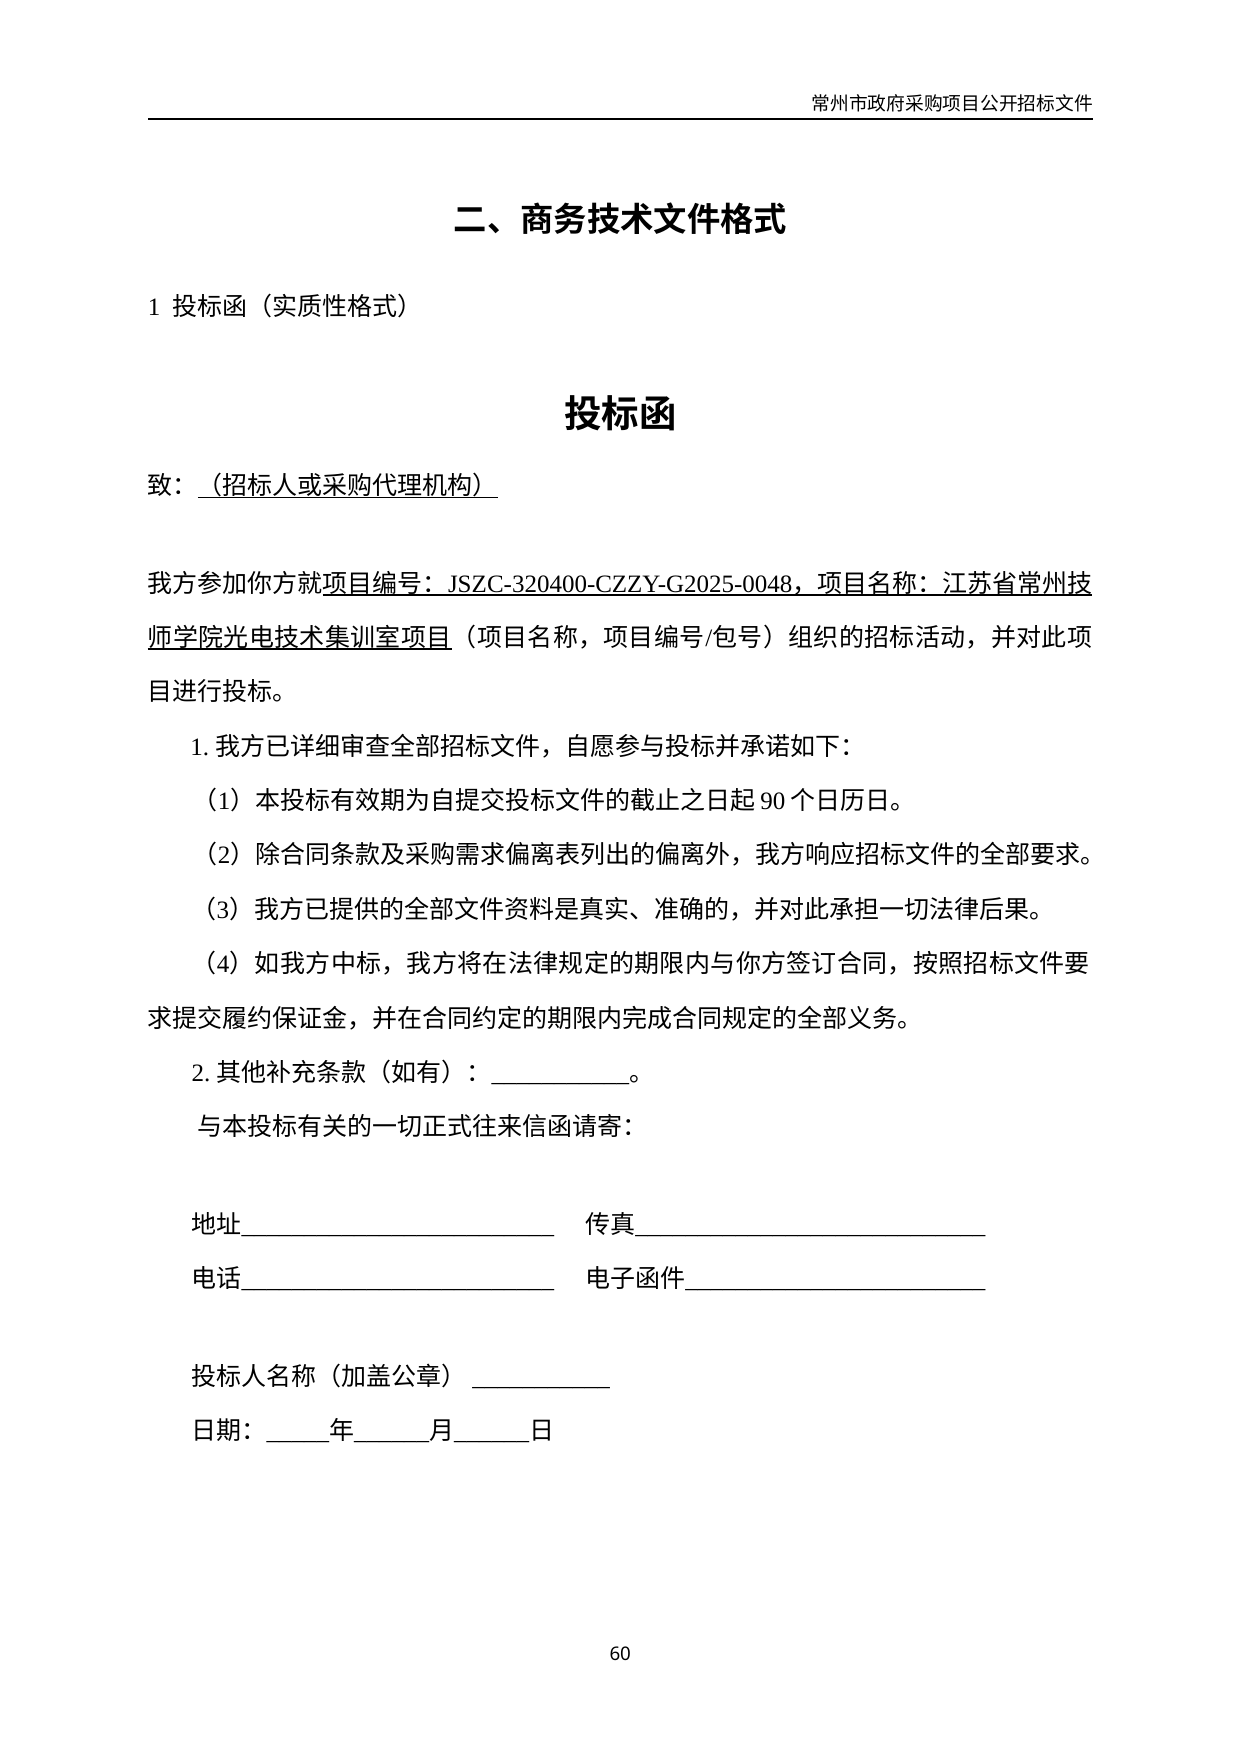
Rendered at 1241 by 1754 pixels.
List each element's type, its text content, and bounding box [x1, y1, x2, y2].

text （2）除合同条款及采购需求偏离表列出的偏离外，我方响应招标文件的全部要求。 [185, 835, 1093, 871]
text 地址_________________________ 传真____________________________ [191, 1204, 1093, 1241]
text 1 投标函（实质性格式） [148, 287, 1093, 323]
text （4）如我方中标，我方将在法律规定的期限内与你方签订合同，按照招标文件要求提交履约保证金，并在合同约定的期限内完成合同规定的全部义务。 [148, 944, 1093, 1034]
text 日期：_____年______月______日 [191, 1411, 1093, 1447]
text 我方参加你方就项目编号：JSZC-320400-CZZY-G2025-0048，项目名称：江苏省常州技师学院光电技术集训室项目（项目名称，项目编号/包号）组织的招标活动，并对此项目进行投标。 [148, 563, 1093, 708]
text 2. 其他补充条款（如有）：___________。 [191, 1052, 1093, 1089]
text 电话_________________________ 电子函件________________________ [191, 1259, 1093, 1295]
text （1）本投标有效期为自提交投标文件的截止之日起90个日历日。 [185, 781, 1093, 817]
text 投标函 [148, 384, 1093, 438]
text 1. 我方已详细审查全部招标文件，自愿参与投标并承诺如下： [148, 726, 1093, 762]
text 投标人名称（加盖公章） ___________ [191, 1356, 1093, 1392]
text （3）我方已提供的全部文件资料是真实、准确的，并对此承担一切法律后果。 [148, 889, 1093, 926]
text 二、商务技术文件格式 [148, 193, 1093, 241]
text 与本投标有关的一切正式往来信函请寄： [148, 1107, 1093, 1143]
text 致：（招标人或采购代理机构） [148, 466, 1093, 502]
